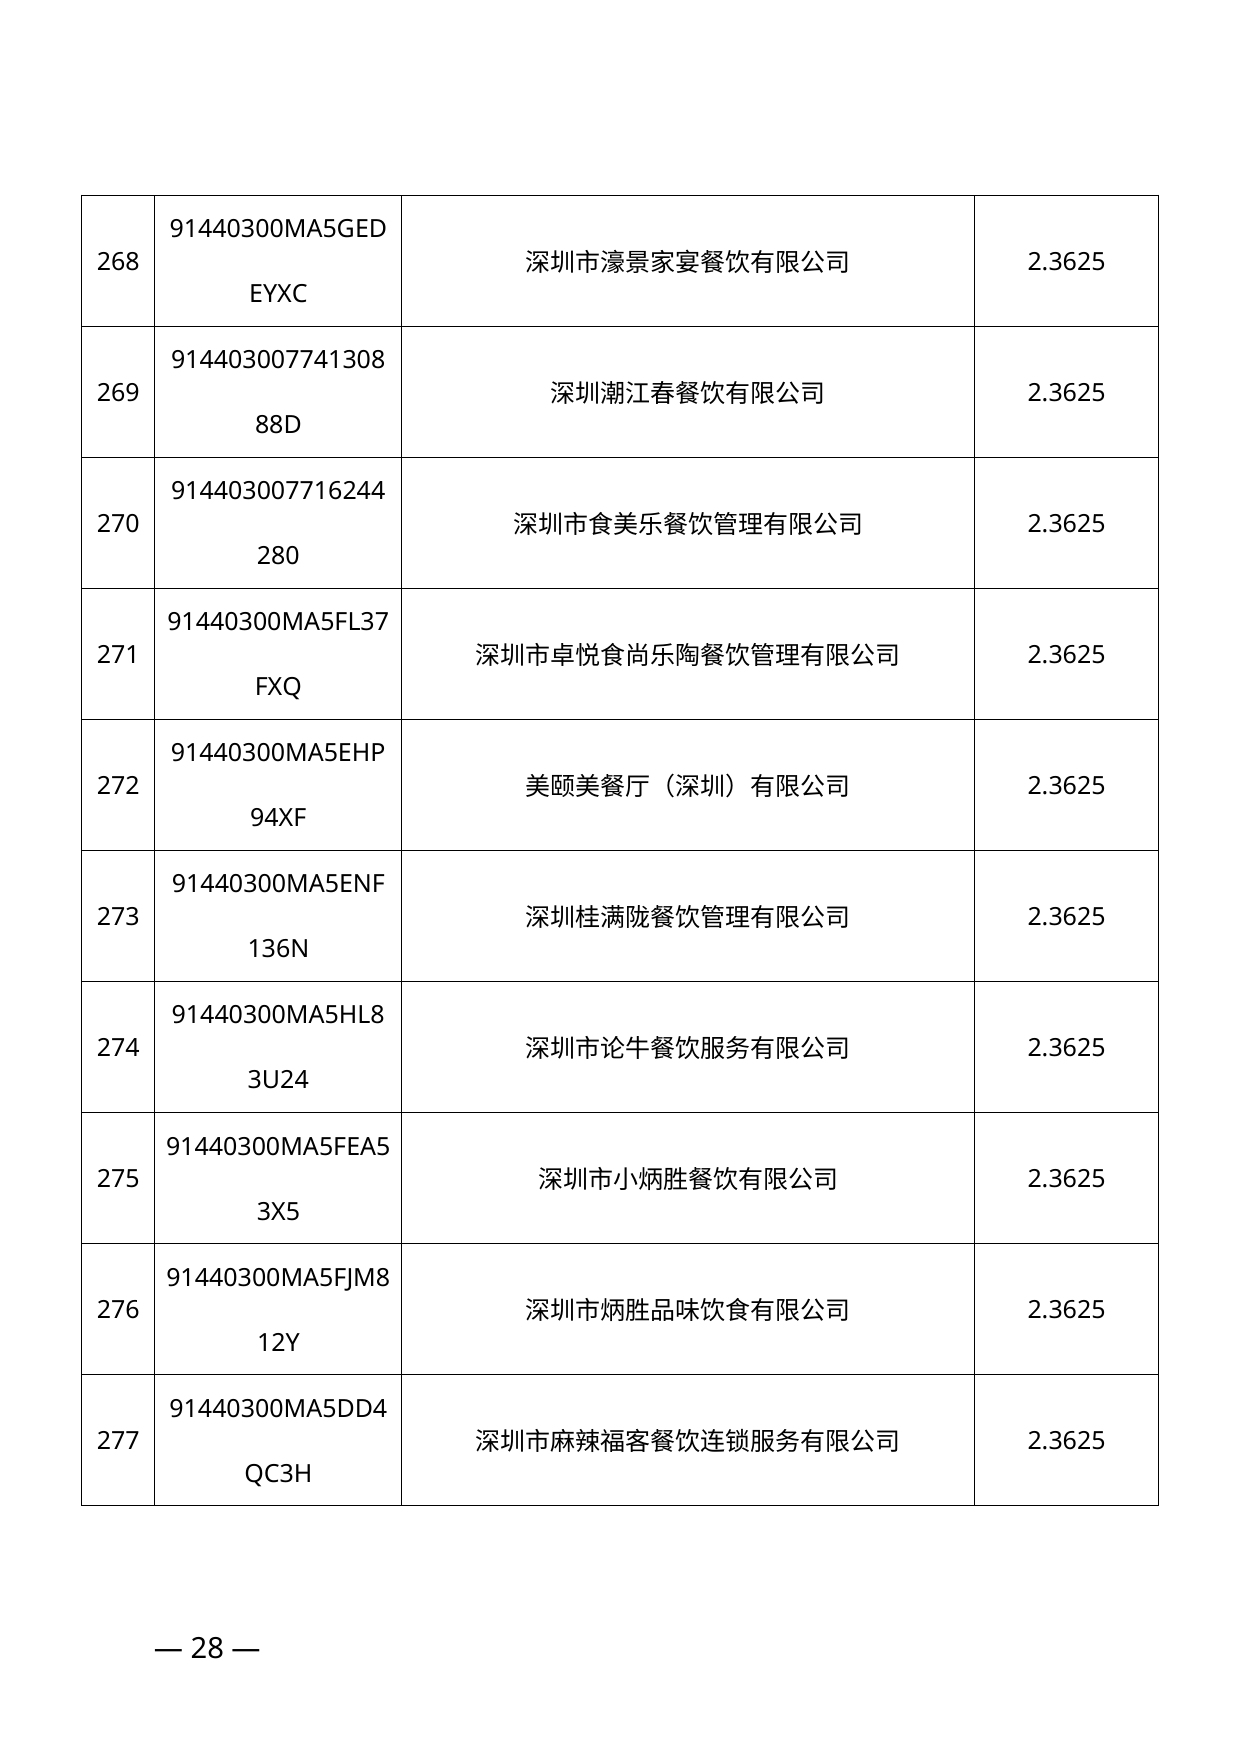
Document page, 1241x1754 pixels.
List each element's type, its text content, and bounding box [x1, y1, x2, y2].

table_cell 91440300MA5GEDEYXC [155, 196, 401, 326]
table_cell 273 [82, 851, 154, 981]
table_cell 268 [82, 196, 154, 326]
table_cell 2.3625 [975, 458, 1158, 588]
table_cell 2.3625 [975, 589, 1158, 719]
table_cell 深圳市食美乐餐饮管理有限公司 [402, 458, 974, 588]
table_cell 深圳市濠景家宴餐饮有限公司 [402, 196, 974, 326]
table_cell 914403007716244280 [155, 458, 401, 588]
table_cell 91440300MA5ENF136N [155, 851, 401, 981]
table_cell 91440300MA5HL83U24 [155, 982, 401, 1112]
table_cell 91440300MA5FEA53X5 [155, 1113, 401, 1243]
table_cell 269 [82, 327, 154, 457]
table_cell 270 [82, 458, 154, 588]
table_cell 2.3625 [975, 720, 1158, 850]
table_cell 272 [82, 720, 154, 850]
table_cell 2.3625 [975, 327, 1158, 457]
table_cell 91440300MA5EHP94XF [155, 720, 401, 850]
table_cell 深圳市论牛餐饮服务有限公司 [402, 982, 974, 1112]
table_cell 91440300774130888D [155, 327, 401, 457]
table_cell 美颐美餐厅（深圳）有限公司 [402, 720, 974, 850]
table_cell 276 [82, 1244, 154, 1374]
table_cell 2.3625 [975, 1113, 1158, 1243]
table_cell 深圳市麻辣福客餐饮连锁服务有限公司 [402, 1375, 974, 1505]
table_cell 274 [82, 982, 154, 1112]
table_cell 2.3625 [975, 1375, 1158, 1505]
table_cell 2.3625 [975, 851, 1158, 981]
table_cell 深圳市小炳胜餐饮有限公司 [402, 1113, 974, 1243]
table_cell 2.3625 [975, 982, 1158, 1112]
table_cell 深圳市炳胜品味饮食有限公司 [402, 1244, 974, 1374]
table_cell 91440300MA5FL37FXQ [155, 589, 401, 719]
table_cell 275 [82, 1113, 154, 1243]
table_cell 91440300MA5DD4QC3H [155, 1375, 401, 1505]
table_cell 深圳市卓悦食尚乐陶餐饮管理有限公司 [402, 589, 974, 719]
table_cell 91440300MA5FJM812Y [155, 1244, 401, 1374]
table_cell 277 [82, 1375, 154, 1505]
table_cell 2.3625 [975, 1244, 1158, 1374]
table_cell 2.3625 [975, 196, 1158, 326]
table_cell 深圳桂满陇餐饮管理有限公司 [402, 851, 974, 981]
table_cell 271 [82, 589, 154, 719]
table_cell 深圳潮江春餐饮有限公司 [402, 327, 974, 457]
